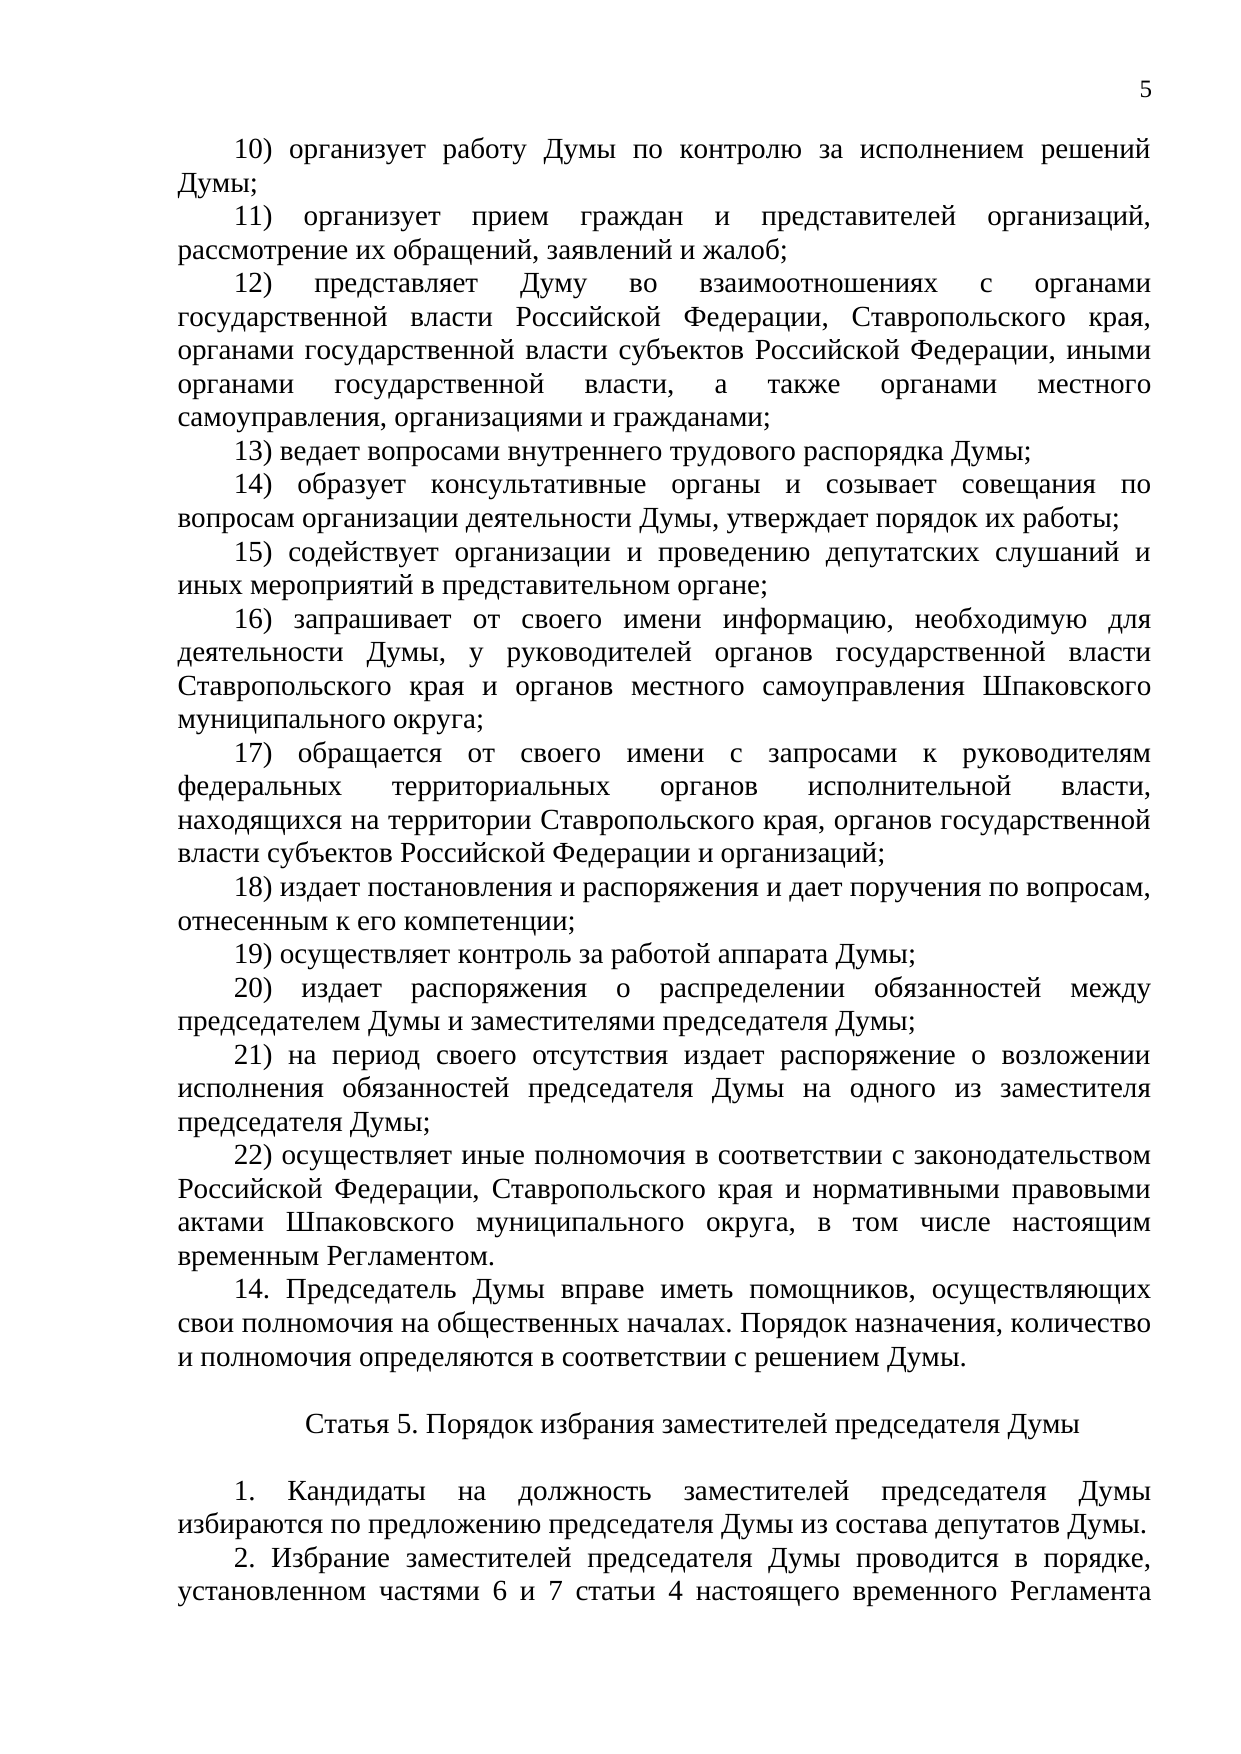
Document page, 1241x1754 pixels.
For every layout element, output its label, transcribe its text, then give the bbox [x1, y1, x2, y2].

text 1. Кандидаты на должность заместителей председателя Думы избираются по предложению председателя Думы из состава депутатов Думы. [177, 1473, 1152, 1540]
text 22) осуществляет иные полномочия в соответствии с законодательством Российской Федерации, Ставропольского края и нормативными правовыми актами Шпаковского муниципального округа, в том числе настоящим временным Регламентом. [177, 1137, 1152, 1272]
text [177, 1540, 1152, 1607]
text 20) издает распоряжения о распределении обязанностей между председателем Думы и заместителями председателя Думы; [177, 970, 1152, 1037]
text 10) организует работу Думы по контролю за исполнением решений Думы; [177, 131, 1152, 198]
text 12) представляет Думу во взаимоотношениях с органами государственной власти Российской Федерации, Ставропольского края, органами государственной власти субъектов Российской Федерации, иными органами государственной власти, а также органами местного самоуправления, организациями и гражданами; [177, 265, 1152, 433]
text 21) на период своего отсутствия издает распоряжение о возложении исполнения обязанностей председателя Думы на одного из заместителя председателя Думы; [177, 1037, 1152, 1137]
text 16) запрашивает от своего имени информацию, необходимую для деятельности Думы, у руководителей органов государственной власти Ставропольского края и органов местного самоуправления Шпаковского муниципального округа; [177, 601, 1152, 735]
text 17) обращается от своего имени с запросами к руководителям федеральных территориальных органов исполнительной власти, находящихся на территории Ставропольского края, органов государственной власти субъектов Российской Федерации и организаций; [177, 735, 1152, 869]
text 13) ведает вопросами внутреннего трудового распорядка Думы; [177, 433, 1152, 467]
text 11) организует прием граждан и представителей организаций, рассмотрение их обращений, заявлений и жалоб; [177, 198, 1152, 265]
text 14) образует консультативные органы и созывает совещания по вопросам организации деятельности Думы, утверждает порядок их работы; [177, 467, 1152, 534]
text 15) содействует организации и проведению депутатских слушаний и иных мероприятий в представительном органе; [177, 534, 1152, 601]
text 18) издает постановления и распоряжения и дает поручения по вопросам, отнесенным к его компетенции; [177, 869, 1152, 936]
text 14. Председатель Думы вправе иметь помощников, осуществляющих свои полномочия на общественных началах. Порядок назначения, количество и полномочия определяются в соответствии с решением Думы. [177, 1272, 1152, 1372]
text Статья 5. Порядок избрания заместителей председателя Думы [177, 1406, 1152, 1439]
text 19) осуществляет контроль за работой аппарата Думы; [177, 936, 1152, 970]
